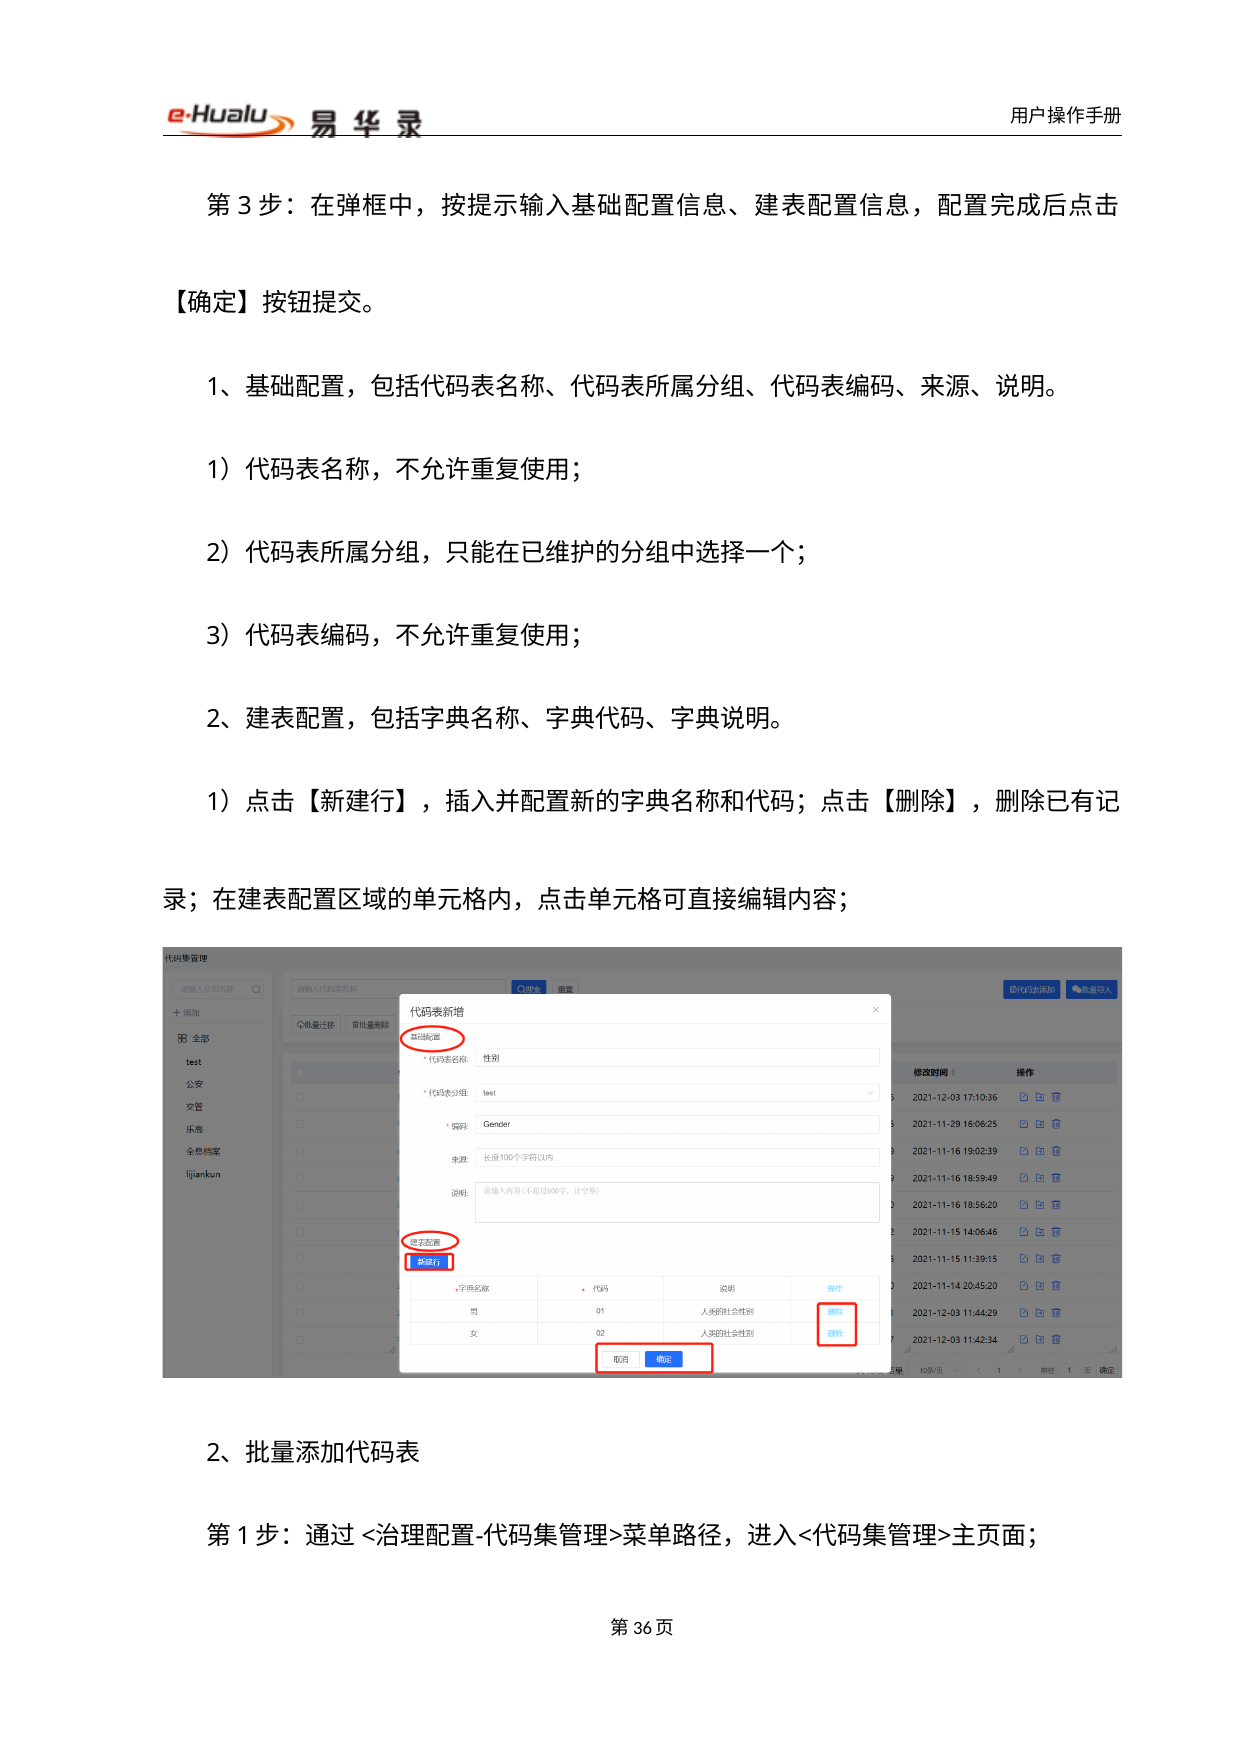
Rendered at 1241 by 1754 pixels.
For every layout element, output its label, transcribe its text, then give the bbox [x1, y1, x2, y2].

text 第3步：在弹框中，按提示输入基础配置信息、建表配置信息，配置完成后点击【确定】按钮提交。 [162, 171, 1122, 333]
picture [162, 947, 1123, 1378]
text 2）代码表所属分组，只能在已维护的分组中选择一个； [162, 518, 1122, 583]
text 2、批量添加代码表 [162, 1418, 1122, 1483]
text 1）代码表名称，不允许重复使用； [162, 435, 1122, 500]
text 1）点击【新建行】，插入并配置新的字典名称和代码；点击【删除】，删除已有记录；在建表配置区域的单元格内，点击单元格可直接编辑内容； [162, 767, 1122, 930]
text 第1步：通过 <治理配置-代码集管理>菜单路径，进入<代码集管理>主页面； [162, 1501, 1122, 1566]
picture [162, 100, 435, 138]
text 2、建表配置，包括字典名称、字典代码、字典说明。 [162, 684, 1122, 749]
text 1、基础配置，包括代码表名称、代码表所属分组、代码表编码、来源、说明。 [162, 352, 1122, 417]
text 3）代码表编码，不允许重复使用； [162, 601, 1122, 666]
